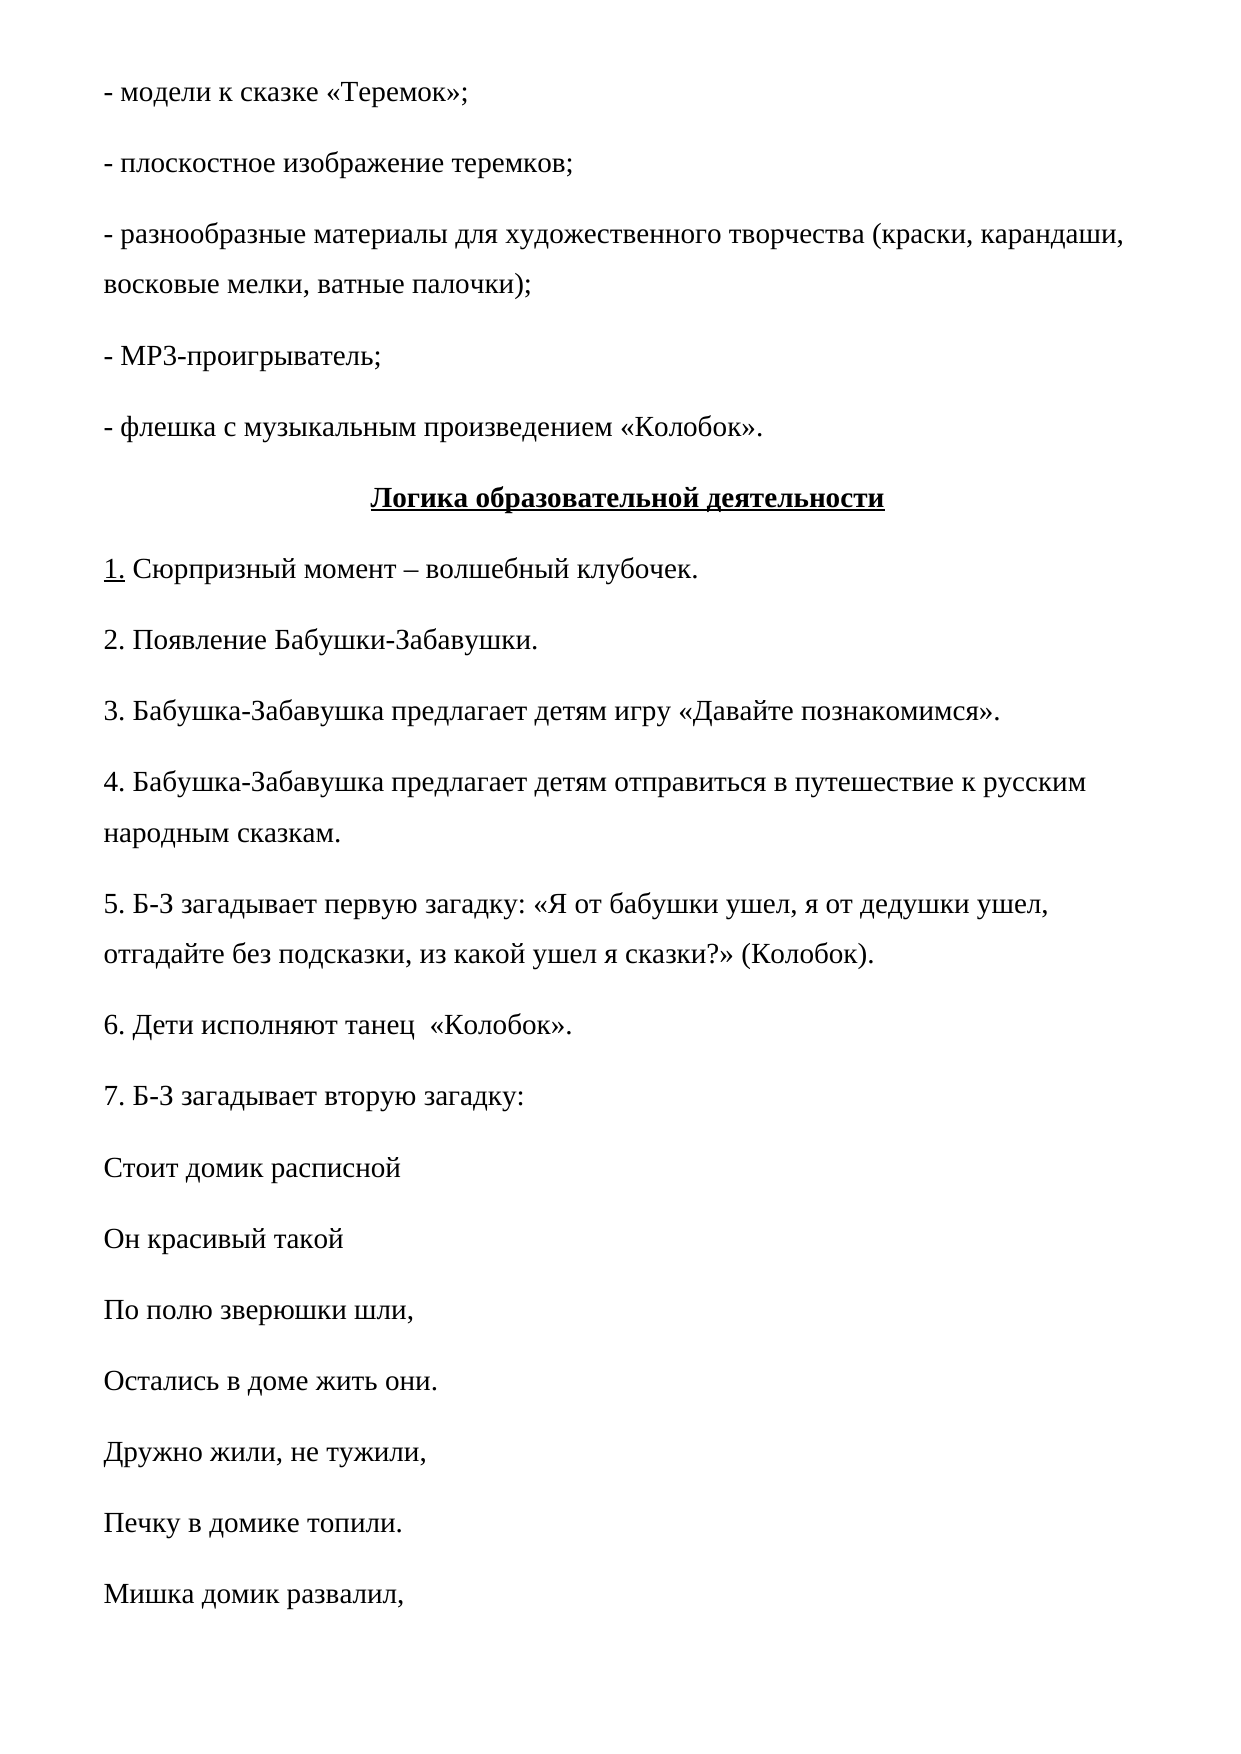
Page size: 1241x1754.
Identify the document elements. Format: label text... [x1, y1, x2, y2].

text Он красивый такой [103, 1221, 1152, 1254]
text - флешка с музыкальным произведением «Колобок». [103, 409, 1152, 442]
text Дружно жили, не тужили, [103, 1434, 1152, 1468]
text Печку в домике топили. [103, 1505, 1152, 1539]
text По полю зверюшки шли, [103, 1292, 1152, 1326]
text 6. Дети исполняют танец «Колобок». [103, 1007, 1152, 1041]
text Логика образовательной деятельности [103, 480, 1152, 513]
text Мишка домик развалил, [103, 1577, 1152, 1610]
text 7. Б-З загадывает вторую загадку: [103, 1078, 1152, 1112]
text 4. Бабушка-Забавушка предлагает детям отправиться в путешествие к русским народным сказкам. [103, 764, 1152, 848]
text 3. Бабушка-Забавушка предлагает детям игру «Давайте познакомимся». [103, 693, 1152, 727]
text 2. Появление Бабушки-Забавушки. [103, 622, 1152, 656]
text - модели к сказке «Теремок»; [103, 74, 1152, 107]
text 5. Б-З загадывает первую загадку: «Я от бабушки ушел, я от дедушки ушел, отгадайте без подсказки, из какой ушел я сказки?» (Колобок). [103, 886, 1152, 970]
text - МР3-проигрыватель; [103, 338, 1152, 371]
text - плоскостное изображение теремков; [103, 145, 1152, 178]
text Стоит домик расписной [103, 1150, 1152, 1183]
text Остались в доме жить они. [103, 1363, 1152, 1397]
text 1. Сюрпризный момент – волшебный клубочек. [103, 551, 1152, 584]
text - разнообразные материалы для художественного творчества (краски, карандаши, восковые мелки, ватные палочки); [103, 216, 1152, 300]
